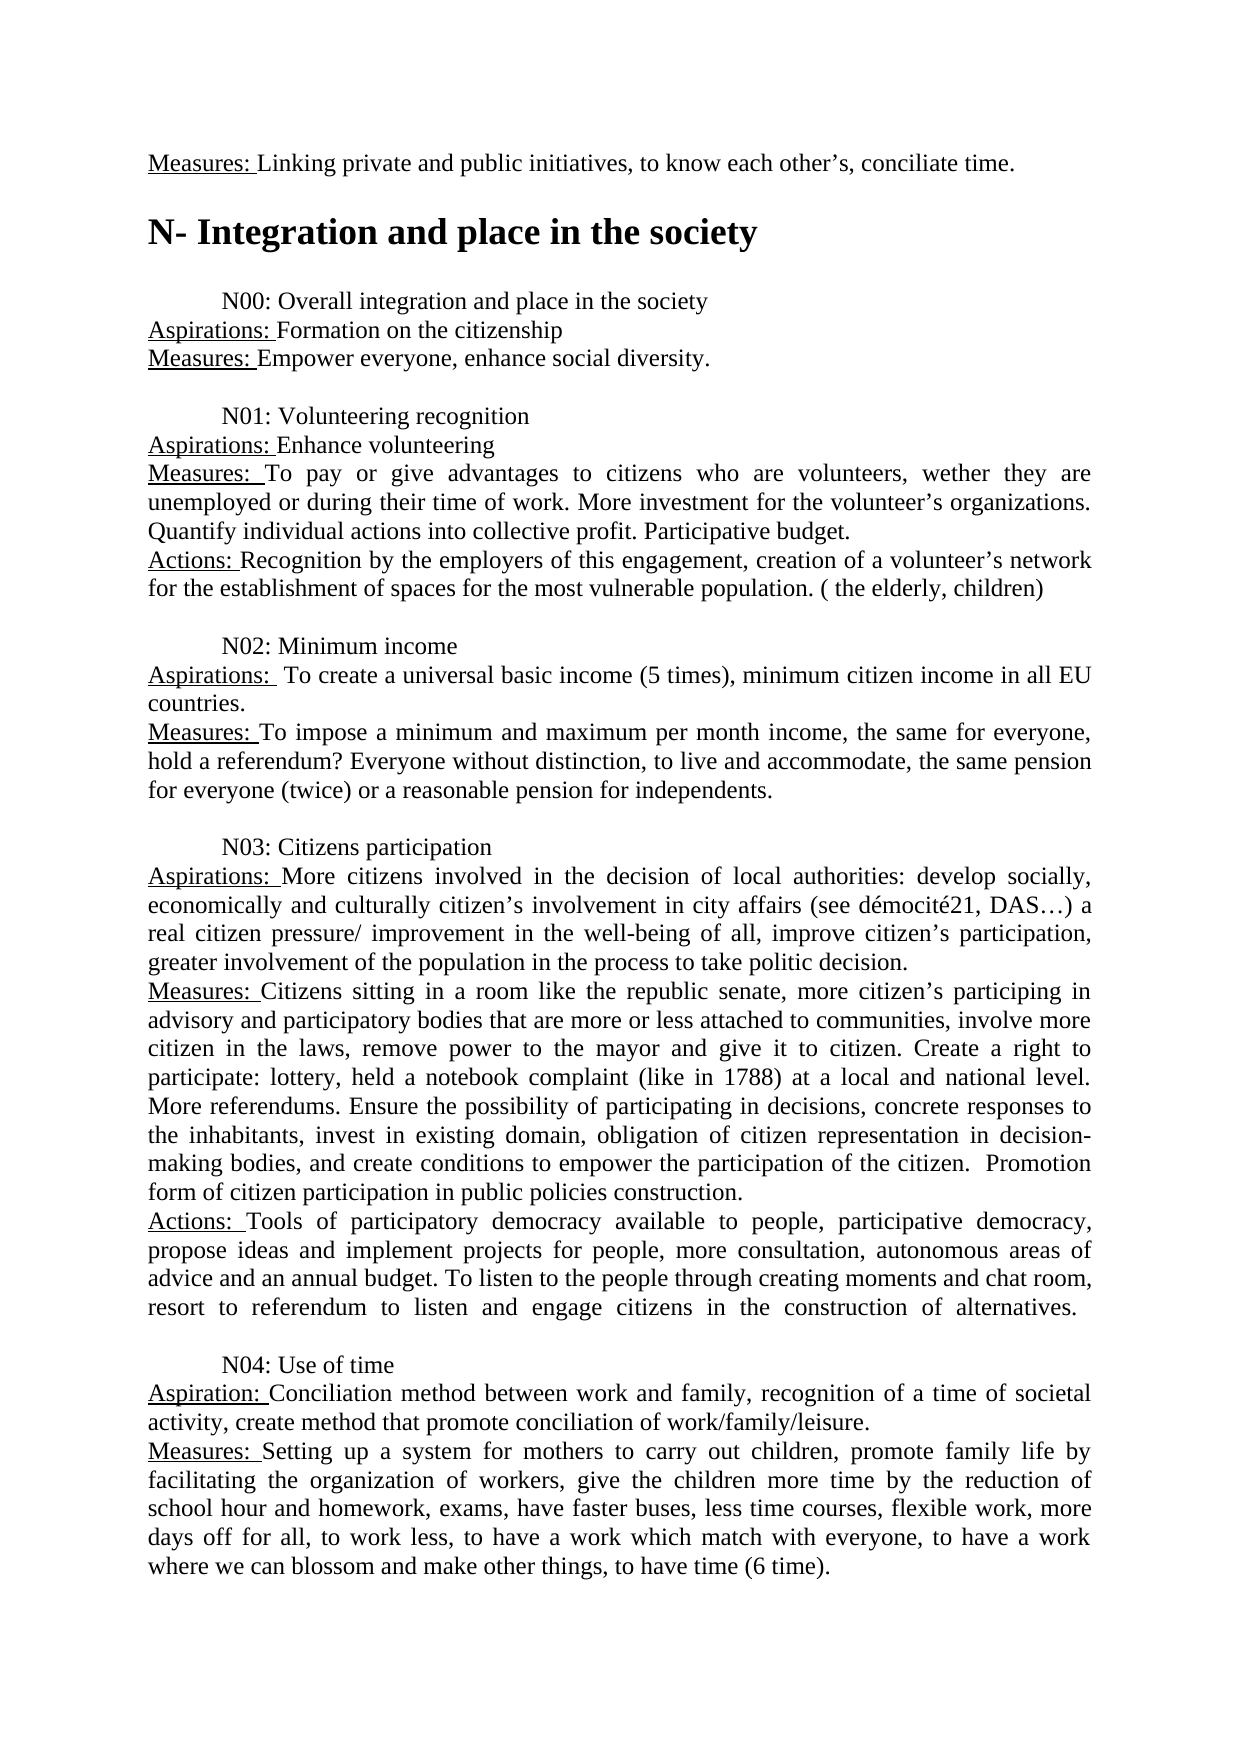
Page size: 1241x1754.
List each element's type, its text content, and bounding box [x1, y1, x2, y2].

text Measures: Setting up a system for mothers to carry out children, promote family life by facilitating the organization of workers, give the children more time by the reduction of school hour and homework, exams, have faster buses, less time courses, flexible work, more days off for all, to work less, to have a work which match with everyone, to have a work where we can blossom and make other things, to have time (6 time). [148, 1436, 1093, 1580]
text Aspirations: Formation on the citizenship [148, 315, 1093, 343]
text N02: Minimum income [148, 631, 1093, 660]
text Measures: Citizens sitting in a room like the republic senate, more citizen’s participing in advisory and participatory bodies that are more or less attached to communities, involve more citizen in the laws, remove power to the mayor and give it to citizen. Create a right to participate: lottery, held a notebook complaint (like in 1788) at a local and national level. More referendums. Ensure the possibility of participating in decisions, concrete responses to the inhabitants, invest in existing domain, obligation of citizen representation in decision-making bodies, and create conditions to empower the participation of the citizen. Promotion form of citizen participation in public policies construction. [148, 976, 1093, 1206]
text N01: Volunteering recognition [148, 401, 1093, 430]
text Aspirations: Enhance volunteering [148, 430, 1093, 458]
subtitle N- Integration and place in the society [148, 209, 1093, 252]
text Aspirations: To create a universal basic income (5 times), minimum citizen income in all EU countries. [148, 660, 1093, 717]
text Measures: To pay or give advantages to citizens who are volunteers, wether they are unemployed or during their time of work. More investment for the volunteer’s organizations. Quantify individual actions into collective profit. Participative budget. [148, 458, 1093, 545]
text Actions: Tools of participatory democracy available to people, participative democracy, propose ideas and implement projects for people, more consultation, autonomous areas of advice and an annual budget. To listen to the people through creating moments and chat room, resort to referendum to listen and engage citizens in the construction of alternatives. [148, 1206, 1093, 1350]
text Aspiration: Conciliation method between work and family, recognition of a time of societal activity, create method that promote conciliation of work/family/leisure. [148, 1378, 1093, 1436]
text Aspirations: More citizens involved in the decision of local authorities: develop socially, economically and culturally citizen’s involvement in city affairs (see démocité21, DAS…) a real citizen pressure/ improvement in the well-being of all, improve citizen’s participation, greater involvement of the population in the process to take politic decision. [148, 861, 1093, 976]
text N03: Citizens participation [148, 832, 1093, 861]
text Measures: To impose a minimum and maximum per month income, the same for everyone, hold a referendum? Everyone without distinction, to live and accommodate, the same pension for everyone (twice) or a reasonable pension for independents. [148, 717, 1093, 803]
text N04: Use of time [148, 1350, 1093, 1378]
text Measures: Linking private and public initiatives, to know each other’s, conciliate time. [148, 148, 1093, 176]
text Actions: Recognition by the employers of this engagement, creation of a volunteer’s network for the establishment of spaces for the most vulnerable population. ( the elderly, children) [148, 545, 1093, 602]
text N00: Overall integration and place in the society [148, 286, 1093, 315]
text Measures: Empower everyone, enhance social diversity. [148, 343, 1093, 372]
